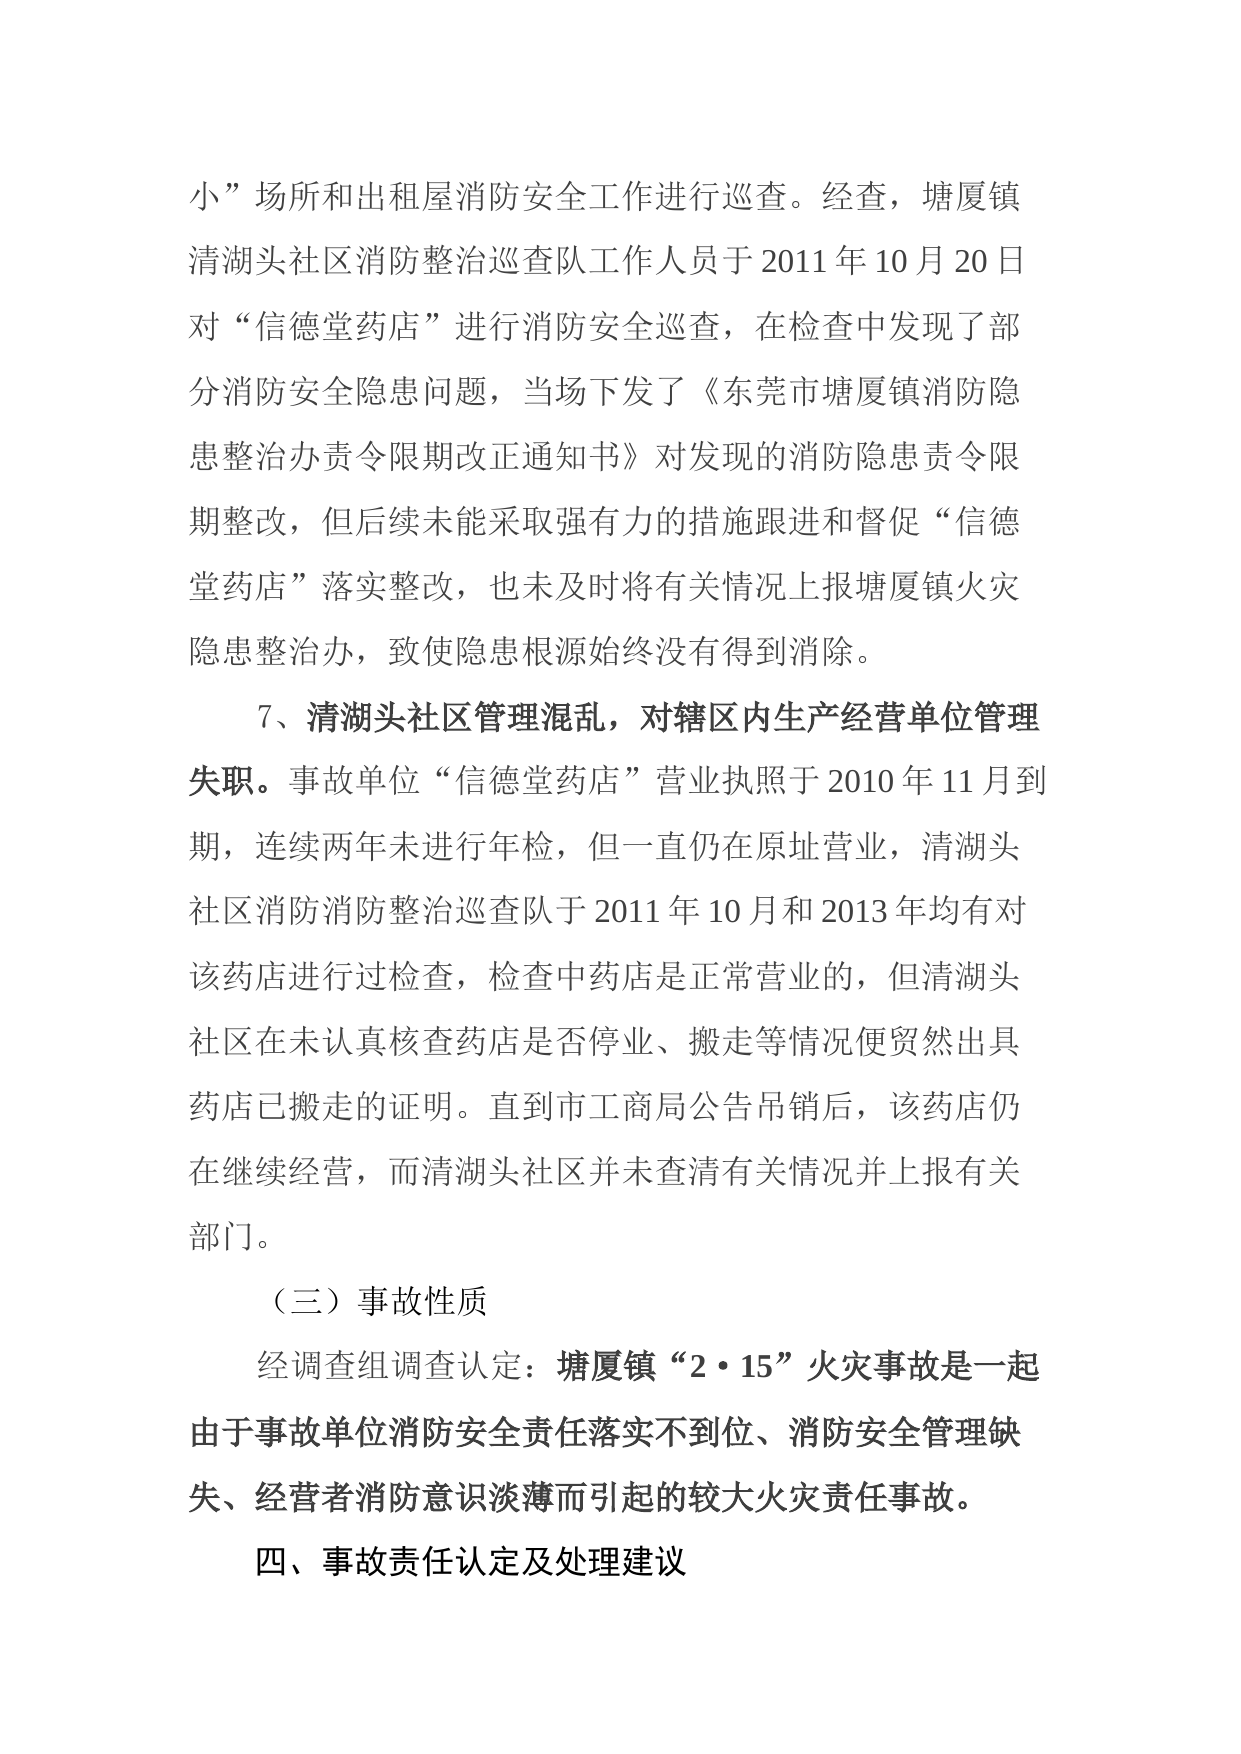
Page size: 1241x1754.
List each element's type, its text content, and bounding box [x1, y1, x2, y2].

text 7、清湖头社区管理混乱，对辖区内生产经营单位管理失职。事故单位“信德堂药店”营业执照于2010年11月到期，连续两年未进行年检，但一直仍在原址营业，清湖头社区消防消防整治巡查队于2011年10月和2013年均有对该药店进行过检查，检查中药店是正常营业的，但清湖头社区在未认真核查药店是否停业、搬走等情况便贸然出具药店已搬走的证明。直到市工商局公告吊销后，该药店仍在继续经营，而清湖头社区并未查清有关情况并上报有关部门。 [187, 682, 1053, 1267]
text 四、事故责任认定及处理建议 [187, 1527, 1053, 1592]
text 经调查组调查认定：塘厦镇“2·15”火灾事故是一起由于事故单位消防安全责任落实不到位、消防安全管理缺失、经营者消防意识淡薄而引起的较大火灾责任事故。 [187, 1332, 1053, 1527]
text （三）事故性质 [187, 1267, 1053, 1332]
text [187, 162, 1053, 682]
